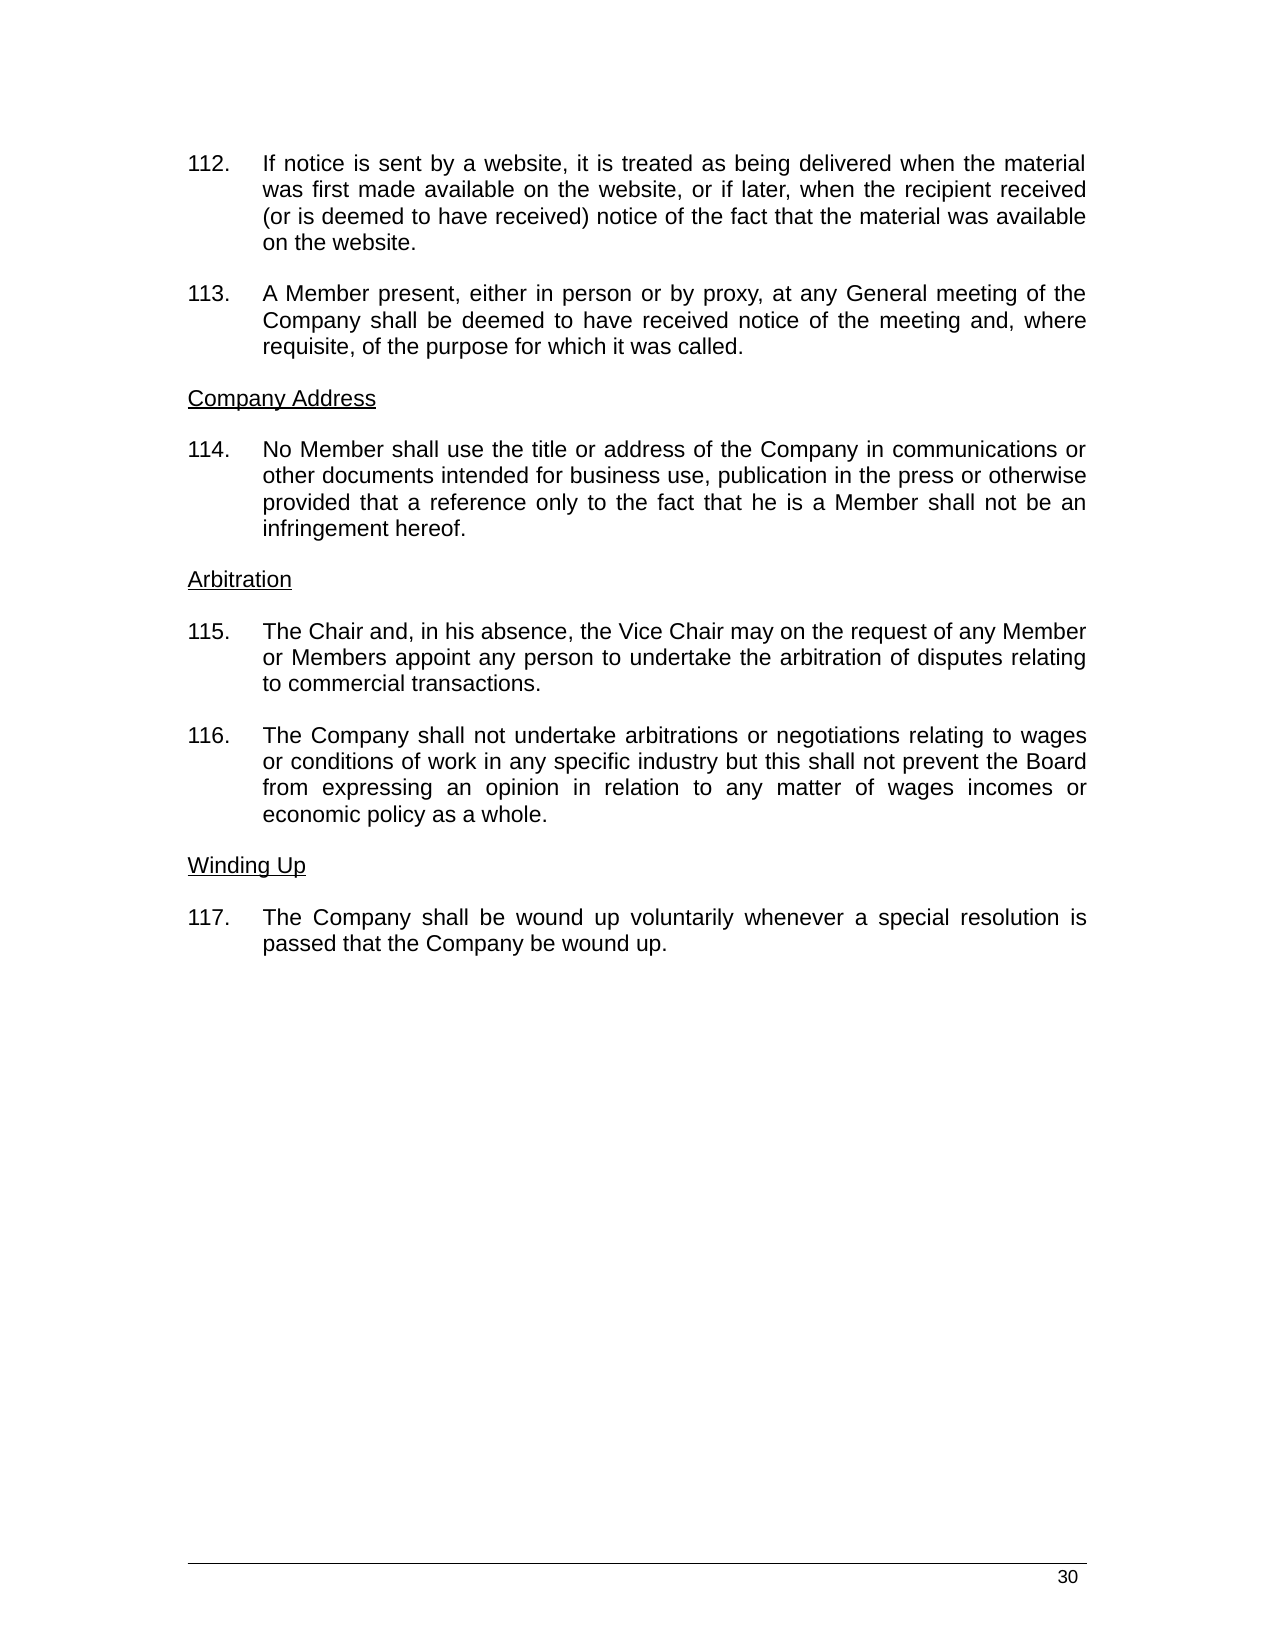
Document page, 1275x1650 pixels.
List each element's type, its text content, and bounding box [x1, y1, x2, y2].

text Arbitration [187, 566, 1087, 593]
text Company Address [187, 384, 1087, 411]
subtitle A Member present, either in person or by proxy, at any General meeting of the Company shall be deemed to have received notice of the meeting and, where requisite, of the purpose for which it was called. [187, 280, 1087, 359]
text Winding Up [187, 852, 1087, 878]
subtitle If notice is sent by a website, it is treated as being delivered when the material was first made available on the website, or if later, when the recipient received (or is deemed to have received) notice of the fact that the material was available on the website. [187, 150, 1087, 255]
subtitle No Member shall use the title or address of the Company in communications or other documents intended for business use, publication in the press or otherwise provided that a reference only to the fact that he is a Member shall not be an infringement hereof. [187, 436, 1087, 541]
subtitle The Company shall not undertake arbitrations or negotiations relating to wages or conditions of work in any specific industry but this shall not prevent the Board from expressing an opinion in relation to any matter of wages incomes or economic policy as a whole. [187, 722, 1087, 827]
subtitle The Company shall be wound up voluntarily whenever a special resolution is passed that the Company be wound up. [187, 903, 1087, 956]
subtitle The Chair and, in his absence, the Vice Chair may on the request of any Member or Members appoint any person to undertake the arbitration of disputes relating to commercial transactions. [187, 618, 1087, 697]
